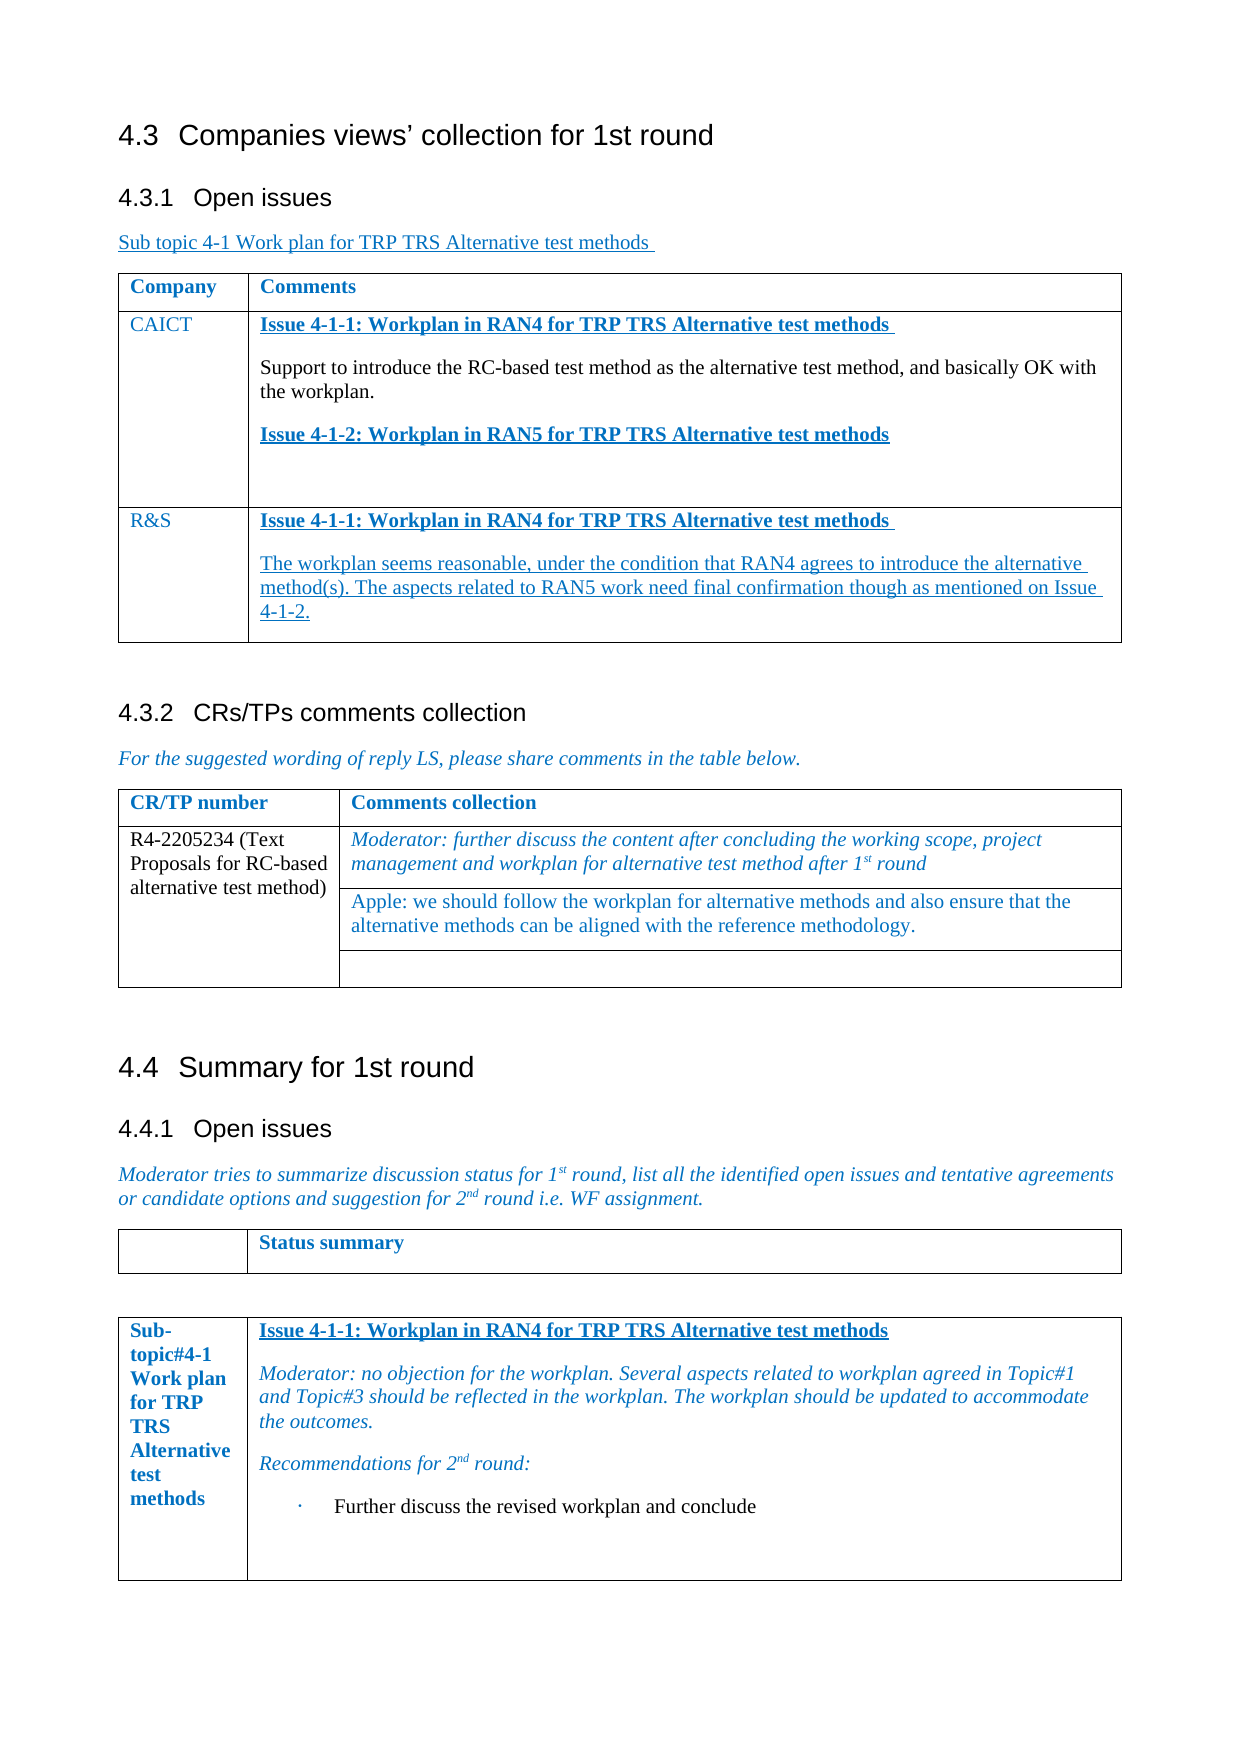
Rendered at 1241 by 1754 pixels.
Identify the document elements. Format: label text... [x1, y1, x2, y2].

table_cell R&S [119, 508, 248, 642]
subtitle Summary for 1st round [118, 1050, 1122, 1083]
table_header CR/TP number [119, 790, 339, 826]
table_cell Apple: we should follow the workplan for alternative methods and also ensure that the alternative methods can be aligned with the reference methodology. [340, 889, 1121, 949]
table_cell R4-2205234 (Text Proposals for RC-based alternative test method) [119, 827, 339, 987]
table_header Status summary [248, 1230, 1121, 1273]
table_cell CAICT [119, 312, 248, 507]
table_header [119, 1318, 247, 1580]
table_header [119, 1230, 247, 1273]
subtitle Companies views’ collection for 1st round [118, 118, 1122, 152]
table_header Company [119, 274, 248, 311]
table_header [248, 1318, 1121, 1580]
text Moderator tries to summarize discussion status for 1st round, list all the identified open issues and tentative agreements or candidate options and suggestion for 2nd round i.e. WF assignment. [118, 1162, 1122, 1210]
table_cell Moderator: further discuss the content after concluding the working scope, project management and workplan for alternative test method after 1st round [340, 827, 1121, 888]
table_cell Issue 4-1-1: Workplan in RAN4 for TRP TRS Alternative test methods Support to introduce the RC-based test method as the alternative test method, and basically OK with the workplan. Issue 4-1-2: Workplan in RAN5 for TRP TRS Alternative test methods [249, 312, 1121, 507]
subtitle CRs/TPs comments collection [118, 698, 1122, 727]
text Sub topic 4-1 Work plan for TRP TRS Alternative test methods [118, 230, 1122, 254]
text For the suggested wording of reply LS, please share comments in the table below. [118, 746, 1122, 770]
table_cell Issue 4-1-1: Workplan in RAN4 for TRP TRS Alternative test methods The workplan seems reasonable, under the condition that RAN4 agrees to introduce the alternative method(s). The aspects related to RAN5 work need final confirmation though as mentioned on Issue 4-1-2. [249, 508, 1121, 642]
table_header Comments [249, 274, 1121, 311]
table_header Comments collection [340, 790, 1121, 826]
table_cell [340, 951, 1121, 987]
subtitle Open issues [118, 183, 1122, 212]
subtitle Open issues [118, 1114, 1122, 1143]
